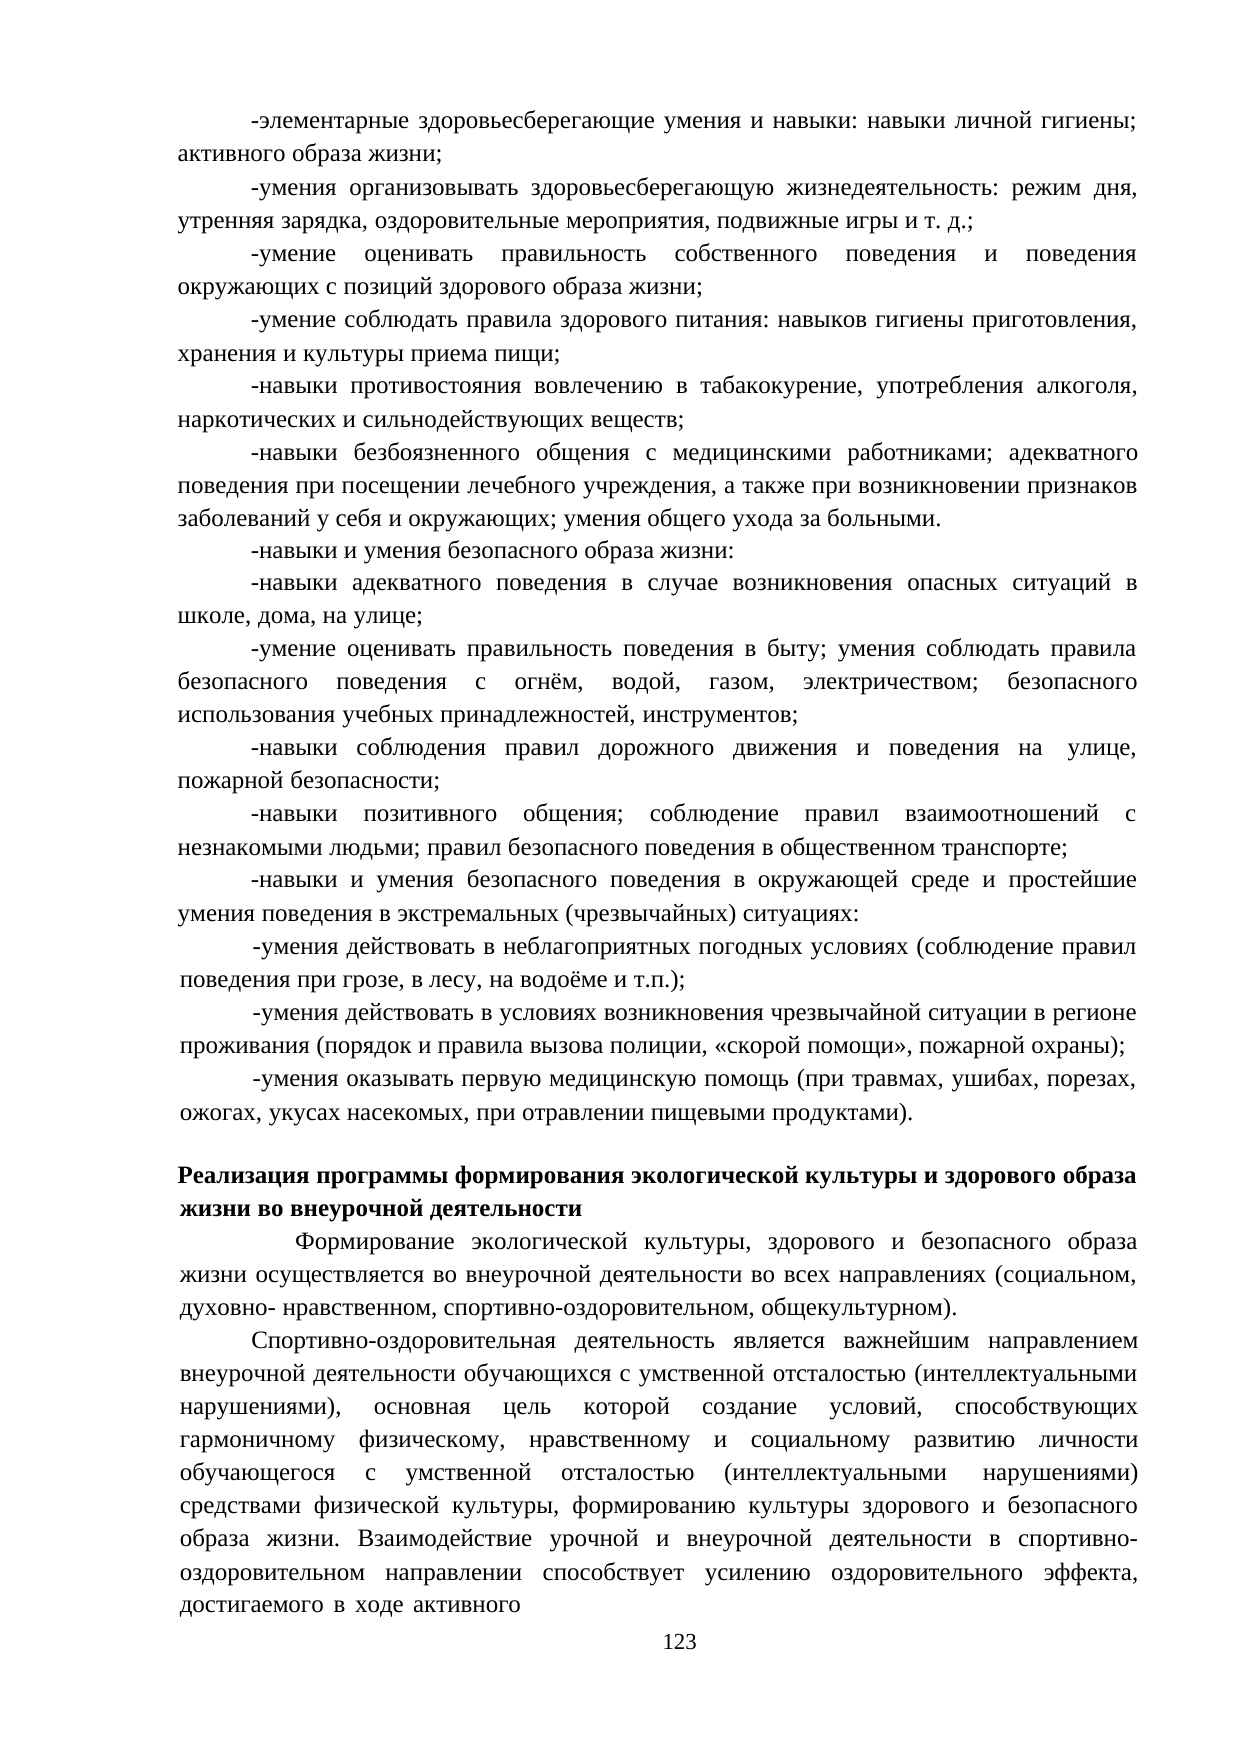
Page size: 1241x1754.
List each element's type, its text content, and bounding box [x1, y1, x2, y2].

text -элементарные здоровьесберегающие умения и навыки: навыки личной гигиены; активного образа жизни; [177, 105, 1138, 167]
text -умение соблюдать правила здорового питания: навыков гигиены приготовления, хранения и культуры приема пищи; [177, 304, 1138, 366]
text -навыки и умения безопасного образа жизни: [251, 536, 1240, 564]
text -навыки и умения безопасного поведения в окружающей среде и простейшие умения поведения в экстремальных (чрезвычайных) ситуациях: [177, 864, 1137, 927]
text -навыки противостояния вовлечению в табакокурение, употребления алкоголя, наркотических и сильнодействующих веществ; [177, 371, 1138, 432]
text -навыки безбоязненного общения с медицинскими работниками; адекватного поведения при посещении лечебного учреждения, а также при возникновении признаков заболеваний у себя и окружающих; умения общего ухода за больными. [177, 437, 1138, 531]
subtitle Реализация программы формирования экологической культуры и здорового образа жизни во внеурочной деятельности [177, 1160, 1138, 1222]
text -умения действовать в условиях возникновения чрезвычайной ситуации в регионе проживания (порядок и правила вызова полиции, «скорой помощи», пожарной охраны); [179, 997, 1138, 1059]
text -навыки адекватного поведения в случае возникновения опасных ситуаций в школе, дома, на улице; [177, 567, 1137, 629]
text -умение оценивать правильность собственного поведения и поведения окружающих с позиций здорового образа жизни; [177, 238, 1137, 300]
text Спортивно-оздоровительная деятельность является важнейшим направлением внеурочной деятельности обучающихся с умственной отсталостью (интеллектуальными нарушениями), основная цель которой создание условий, способствующих гармоничному физическому, нравственному и социальному развитию личности обучающегося с умственной отсталостью (интеллектуальными нарушениями) средствами физической культуры, формированию культуры здорового и безопасного образа жизни. Взаимодействие урочной и внеурочной деятельности в спортивно- оздоровительном направлении способствует усилению оздоровительного эффекта, достигаемого в ходе активного [179, 1325, 1138, 1618]
text -навыки позитивного общения; соблюдение правил взаимоотношений с незнакомыми людьми; правил безопасного поведения в общественном транспорте; [177, 798, 1136, 860]
text -умения действовать в неблагоприятных погодных условиях (соблюдение правил поведения при грозе, в лесу, на водоёме и т.п.); [179, 931, 1138, 993]
text -умение оценивать правильность поведения в быту; умения соблюдать правила безопасного поведения с огнём, водой, газом, электричеством; безопасного использования учебных принадлежностей, инструментов; [177, 633, 1137, 728]
text -умения организовывать здоровьесберегающую жизнедеятельность: режим дня, утренняя зарядка, оздоровительные мероприятия, подвижные игры и т. д.; [177, 172, 1138, 234]
text -навыки соблюдения правил дорожного движения и поведения на улице, пожарной безопасности; [177, 732, 1136, 794]
text -умения оказывать первую медицинскую помощь (при травмах, ушибах, порезах, ожогах, укусах насекомых, при отравлении пищевыми продуктами). [179, 1063, 1137, 1125]
text Формирование экологической культуры, здорового и безопасного образа жизни осуществляется во внеурочной деятельности во всех направлениях (социальном, духовно- нравственном, спортивно-оздоровительном, общекультурном). [179, 1226, 1137, 1321]
